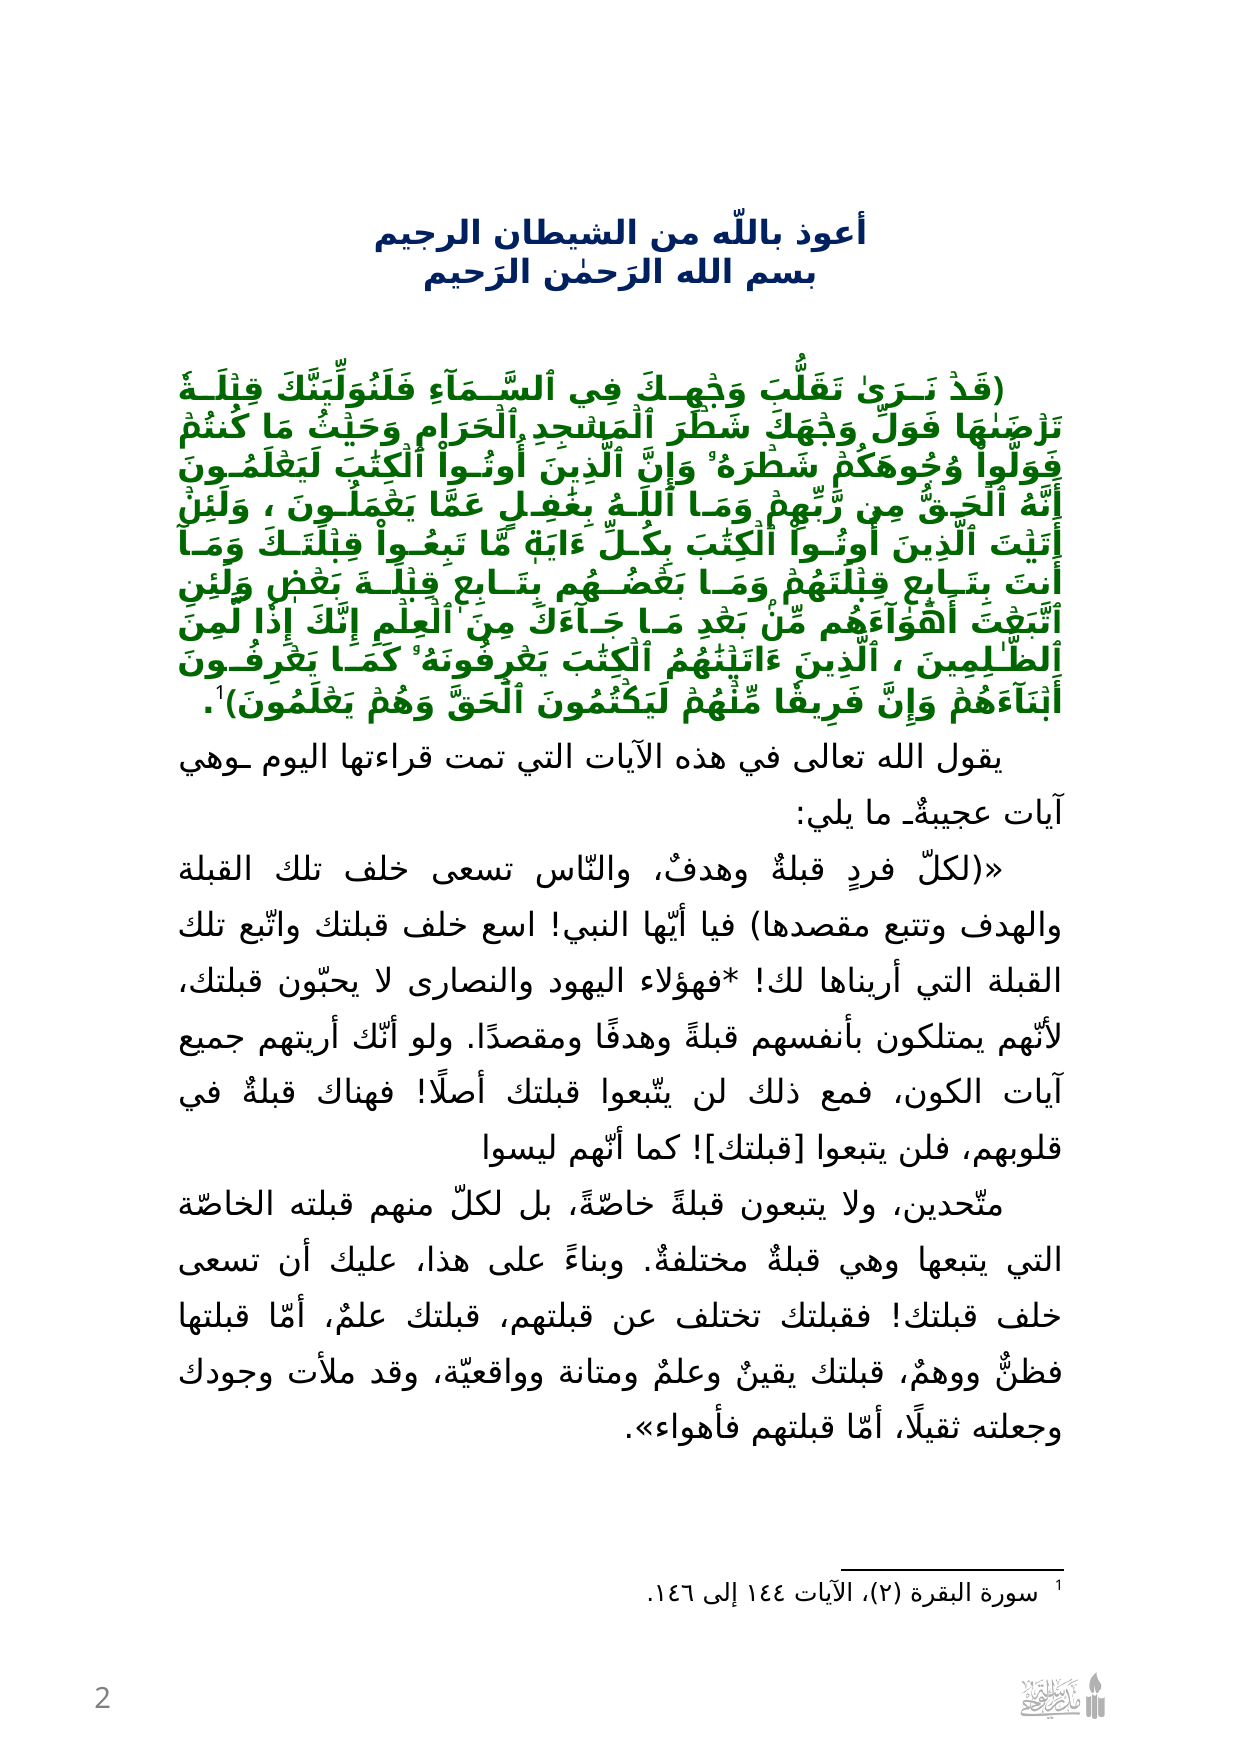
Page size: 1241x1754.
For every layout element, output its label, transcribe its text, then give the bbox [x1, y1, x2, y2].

text أعوذ باللّه من الشيطان الرجيم [177, 213, 1063, 252]
text متّحدين، ولا يتبعون قبلةً خاصّةً، بل لكلّ منهم قبلته الخاصّة التي يتبعها وهي قبلةٌ مختلفةٌ. وبناءً على هذا، عليك أن تسعى خلف قبلتك! فقبلتك تختلف عن قبلتهم، قبلتك علمٌ، أمّا قبلتها فظنٌّ ووهمٌ، قبلتك يقينٌ وعلمٌ ومتانة وواقعيّة، وقد ملأت وجودك وجعلته ثقيلًا، أمّا قبلتهم فأهواء». [177, 1182, 1063, 1461]
text يقول الله تعالى في هذه الآيات التي تمت قراءتها اليوم ـوهي آيات عجيبةٌـ ما يلي: [177, 736, 1063, 847]
text «(لكلّ فردٍ قبلةٌ وهدفٌ، والنّاس تسعى خلف تلك القبلة والهدف وتتبع مقصدها) فيا أيّها النبي! اسع خلف قبلتك واتّبع تلك القبلة التي أريناها لك! *فهؤلاء اليهود والنصارى لا يحبّون قبلتك، لأنّهم يمتلكون بأنفسهم قبلةً وهدفًا ومقصدًا. ولو أنّك أريتهم جميع آيات الكون، فمع ذلك لن يتّبعوا قبلتك أصلًا! فهناك قبلةٌ في قلوبهم، فلن يتبعوا [قبلتك]! كما أنّهم ليسوا [177, 847, 1063, 1182]
text ﴿قَدۡ نَرَىٰ تَقَلُّبَ وَجۡهِكَ فِي ٱلسَّمَآءِ فَلَنُوَلِّيَنَّكَ قِبۡلَةٗ تَرۡضَىٰهَا فَوَلِّ وَجۡهَكَ شَطۡرَ ٱلۡمَسۡجِدِ ٱلۡحَرَامِ وَحَيۡثُ مَا كُنتُمۡ فَوَلُّواْ وُجُوهَكُمۡ شَطۡرَهُۥ وَإِنَّ ٱلَّذِينَ أُوتُواْ ٱلۡكِتَٰبَ لَيَعۡلَمُونَ أَنَّهُ ٱلۡحَقُّ مِن رَّبِّهِمۡ وَمَا ٱللَهُ بِغَٰفِلٍ عَمَّا يَعۡمَلُونَ ، وَلَئِنۡ أَتَيۡتَ ٱلَّذِينَ أُوتُواْ ٱلۡكِتَٰبَ بِكُلِّ ءَايَةٖ مَّا تَبِعُواْ قِبۡلَتَكَ وَمَآ أَنتَ بِتَابِعٖ قِبۡلَتَهُمۡ وَمَا بَعۡضُهُم بِتَابِعٖ قِبۡلَةَ بَعۡضٖ وَلَئِنِ ٱتَّبَعۡتَ أَهۡوَآءَهُم مِّنۢ بَعۡدِ مَا جَآءَكَ مِنَ ٱلۡعِلۡمِ إِنَّكَ إِذٗا لَّمِنَ ٱلظَّـٰلِمِينَ ، ٱلَّذِينَ ءَاتَيۡنَٰهُمُ ٱلۡكِتَٰبَ يَعۡرِفُونَهُۥ كَمَا يَعۡرِفُونَ أَبۡنَآءَهُمۡ وَإِنَّ فَرِيقٗا مِّنۡهُمۡ لَيَكۡتُمُونَ ٱلۡحَقَّ وَهُمۡ يَعۡلَمُونَ﴾. [177, 369, 1063, 736]
text بسم الله الرَحمٰن الرَحيم [177, 252, 1063, 291]
picture [1020, 1672, 1105, 1719]
